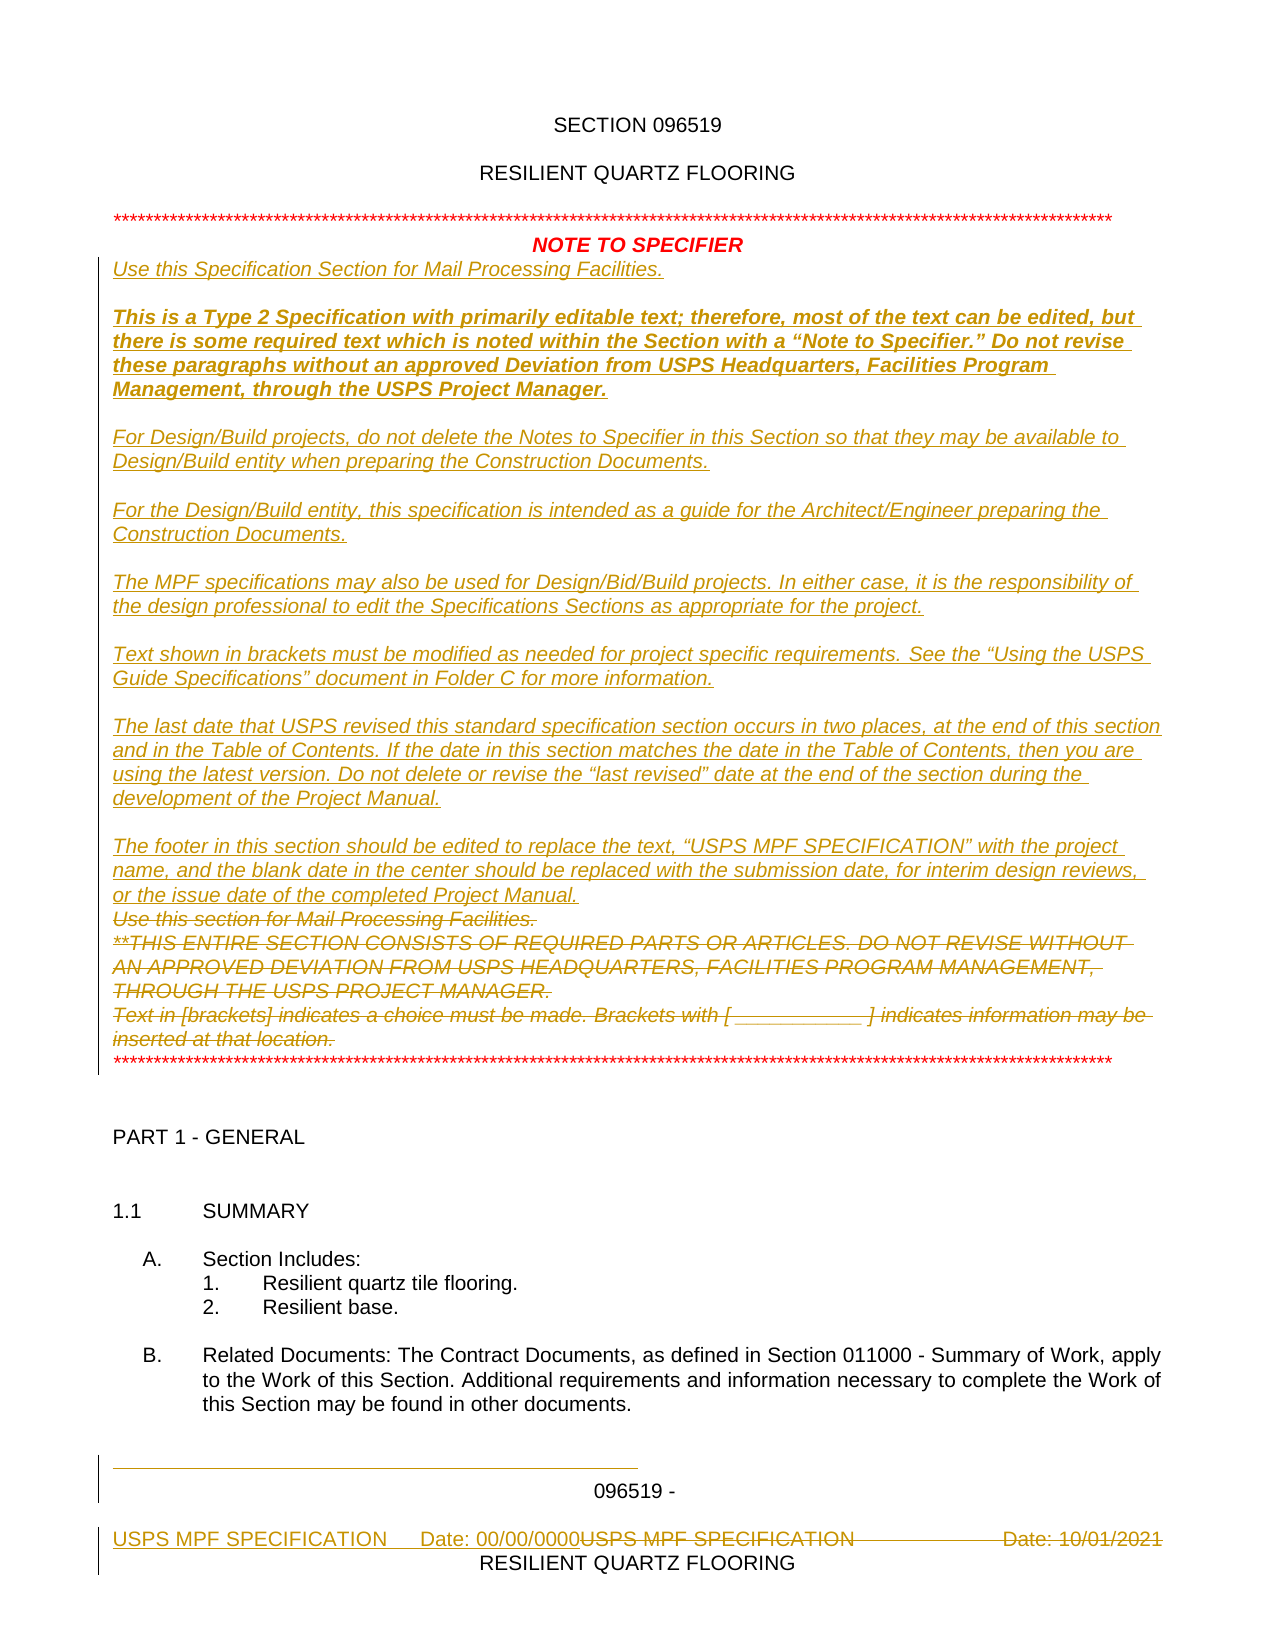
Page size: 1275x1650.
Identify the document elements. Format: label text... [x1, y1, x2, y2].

text SECTION 096519 [112, 112, 1162, 137]
text ***************************************************************************************************************************** [112, 209, 1162, 233]
text Resilient quartz tile flooring. [202, 1271, 1162, 1295]
text NOTE TO SPECIFIER [112, 233, 1162, 257]
text Related Documents: The Contract Documents, as defined in Section 011000 - Summary of Work, apply to the Work of this Section. Additional requirements and information necessary to complete the Work of this Section may be found in other documents. [142, 1343, 1162, 1416]
text GENERAL [112, 1125, 1162, 1149]
text RESILIENT QUARTZ FLOORING [112, 161, 1162, 185]
text Section Includes: [142, 1247, 1162, 1271]
text Resilient base. [202, 1295, 1162, 1319]
text SUMMARY [112, 1199, 1162, 1223]
text ***************************************************************************************************************************** [112, 1051, 1162, 1075]
